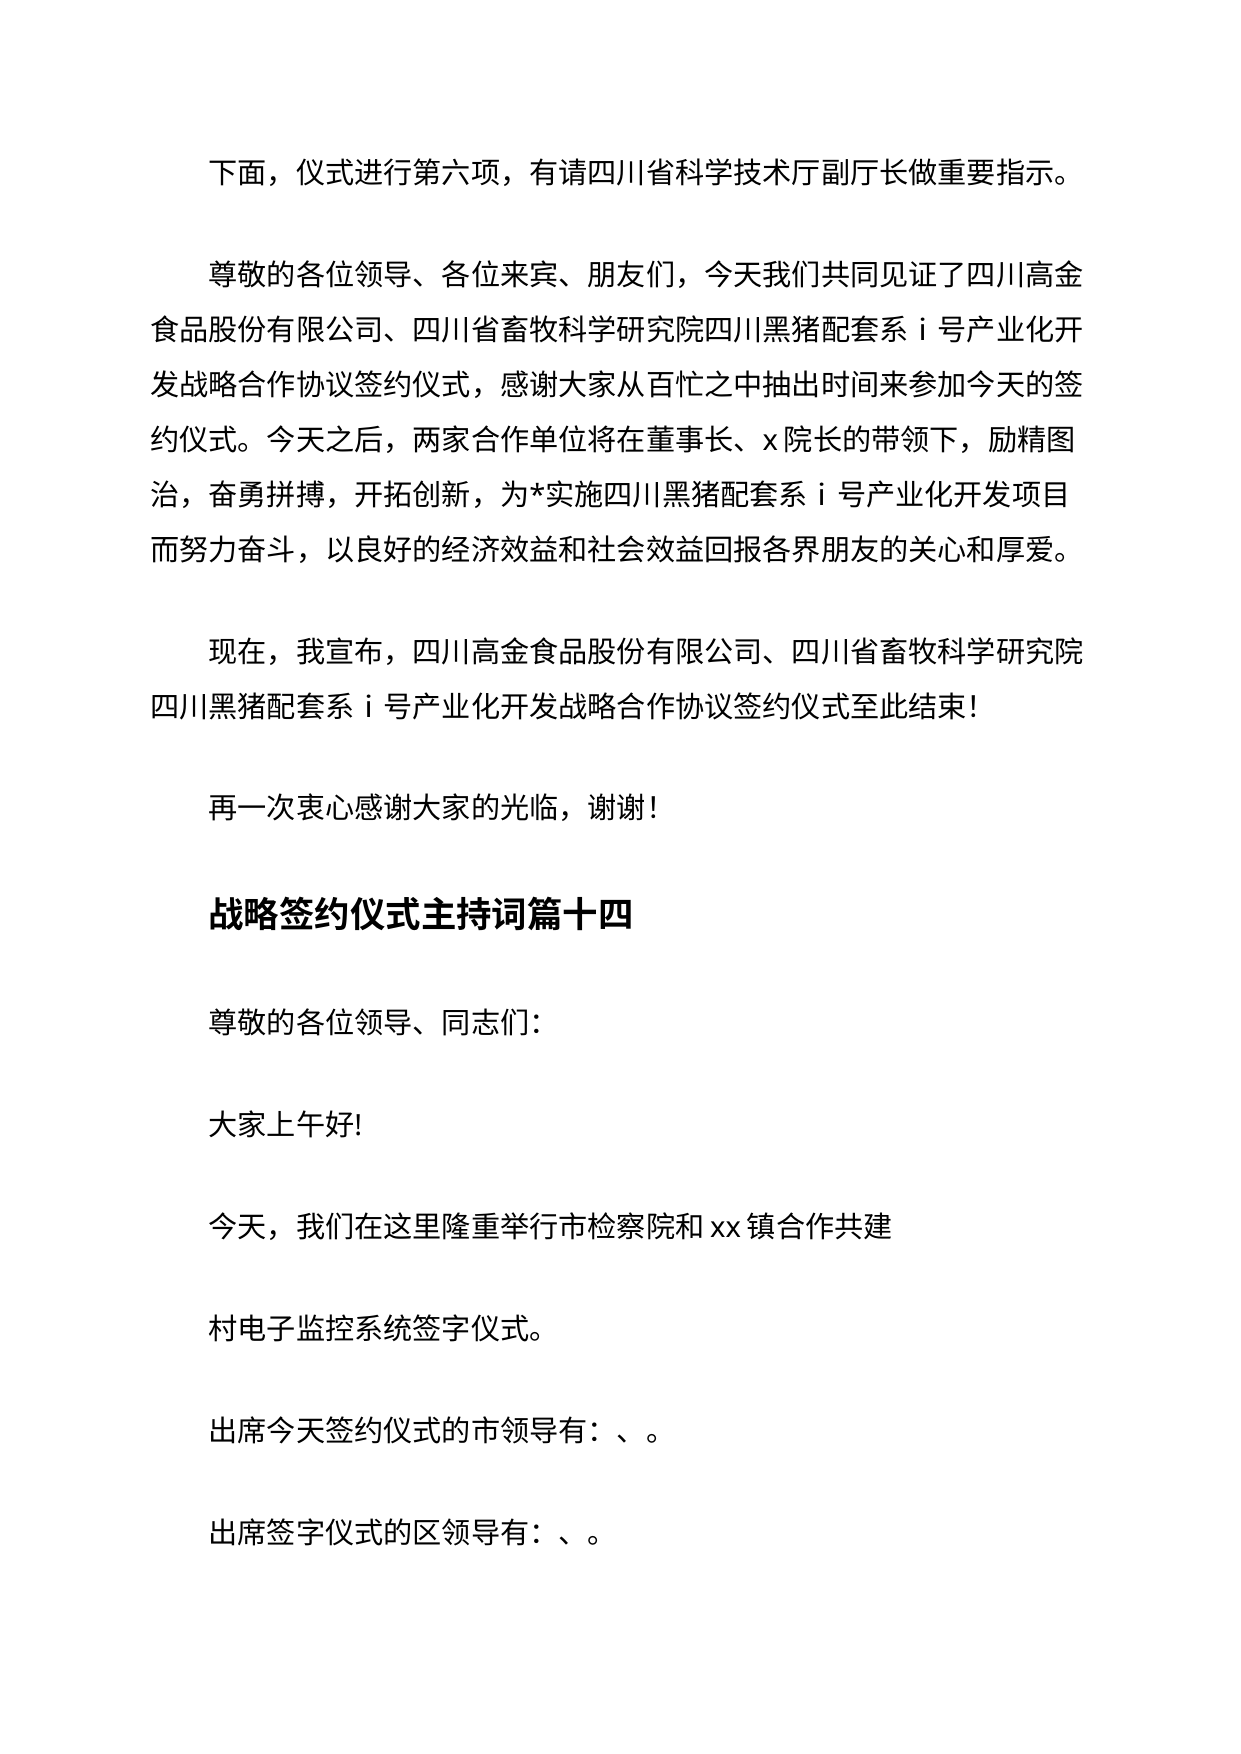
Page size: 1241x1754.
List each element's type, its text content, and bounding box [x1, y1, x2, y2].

text 今天，我们在这里隆重举行市检察院和xx镇合作共建 [150, 1204, 1090, 1246]
text 再一次衷心感谢大家的光临，谢谢！ [150, 785, 1090, 827]
text 战略签约仪式主持词篇十四 [150, 887, 1090, 938]
text 现在，我宣布，四川高金食品股份有限公司、四川省畜牧科学研究院四川黑猪配套系ⅰ号产业化开发战略合作协议签约仪式至此结束！ [150, 628, 1090, 725]
text 出席签字仪式的区领导有：、。 [150, 1509, 1090, 1552]
text 尊敬的各位领导、同志们： [150, 1000, 1090, 1042]
text 大家上午好! [150, 1102, 1090, 1144]
text 出席今天签约仪式的市领导有：、。 [150, 1408, 1090, 1450]
text 下面，仪式进行第六项，有请四川省科学技术厅副厅长做重要指示。 [150, 150, 1090, 192]
text 尊敬的各位领导、各位来宾、朋友们，今天我们共同见证了四川高金食品股份有限公司、四川省畜牧科学研究院四川黑猪配套系ⅰ号产业化开发战略合作协议签约仪式，感谢大家从百忙之中抽出时间来参加今天的签约仪式。今天之后，两家合作单位将在董事长、x院长的带领下，励精图治，奋勇拼搏，开拓创新，为*实施四川黑猪配套系ⅰ号产业化开发项目而努力奋斗，以良好的经济效益和社会效益回报各界朋友的关心和厚爱。 [150, 252, 1090, 569]
text 村电子监控系统签字仪式。 [150, 1306, 1090, 1348]
